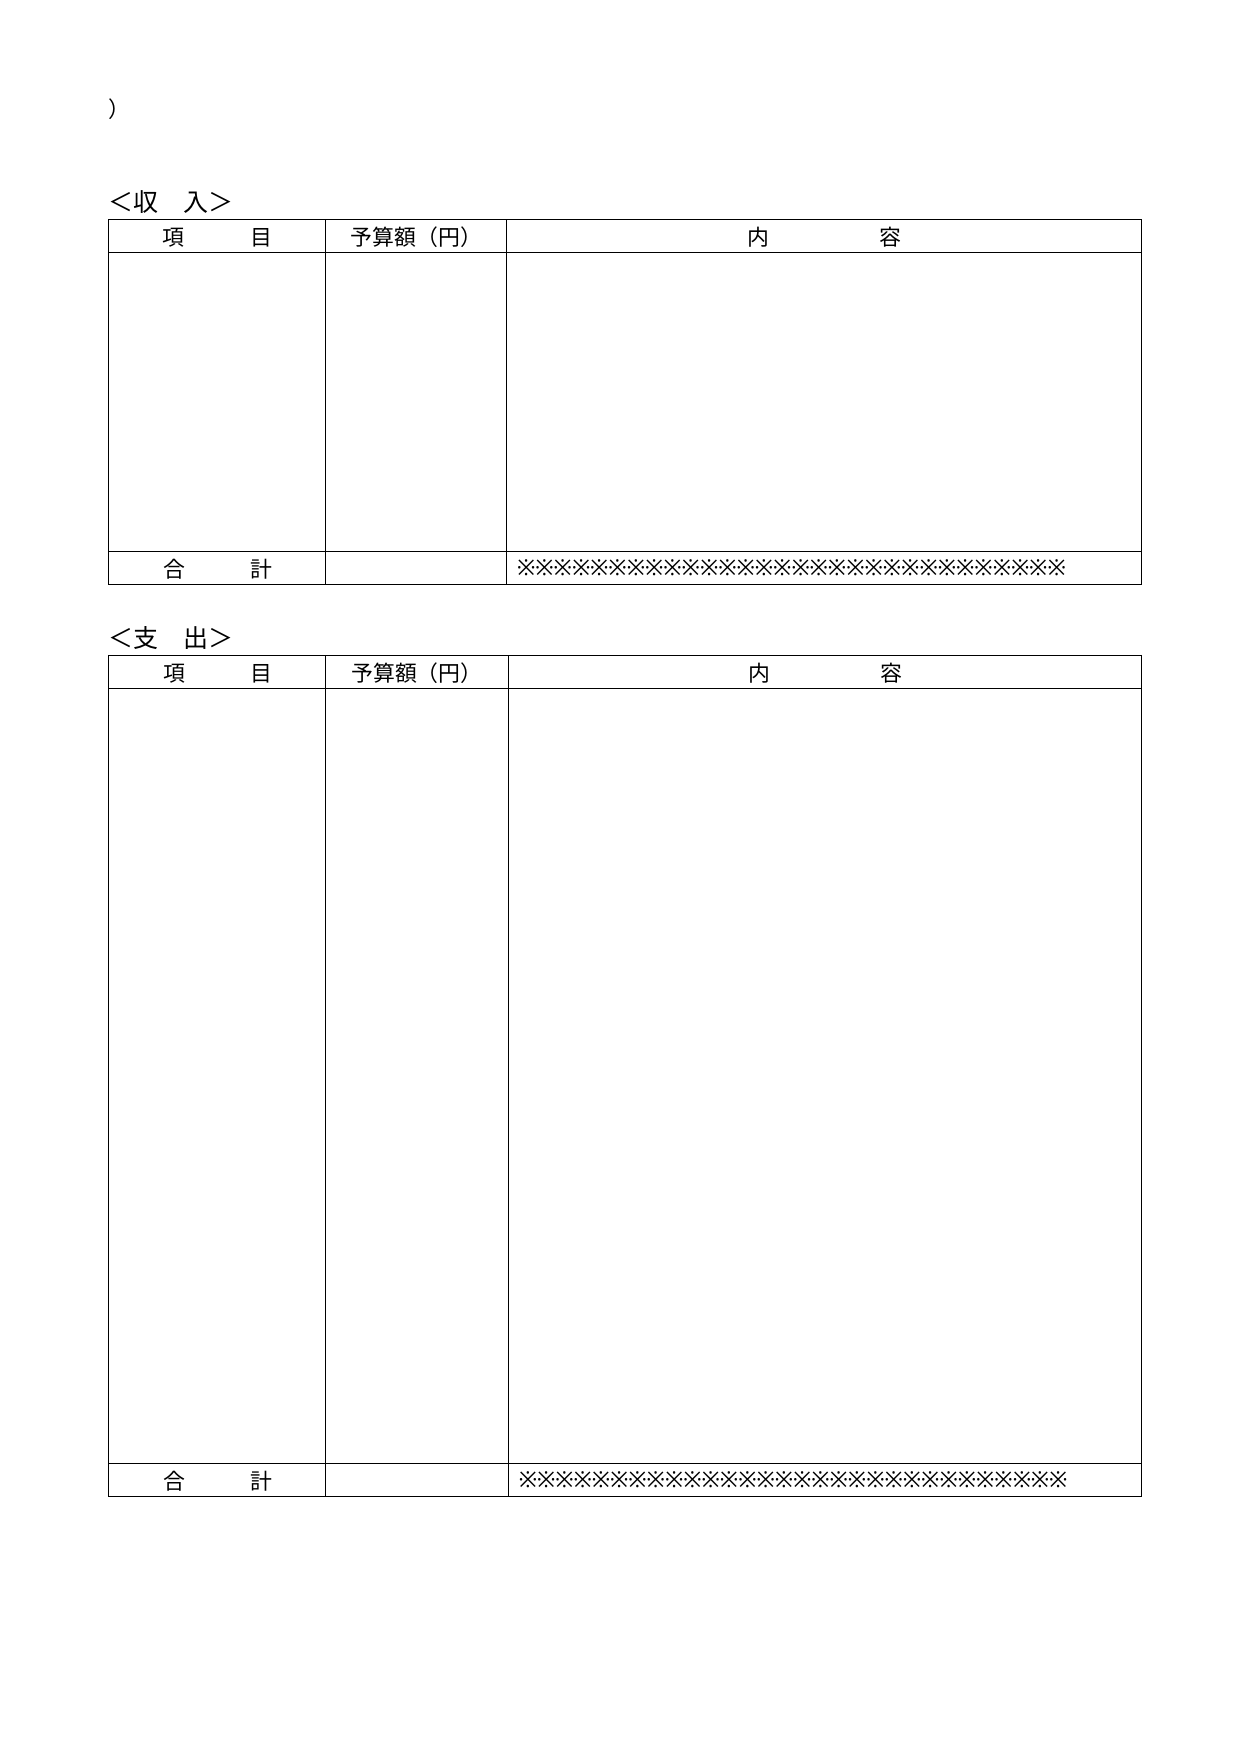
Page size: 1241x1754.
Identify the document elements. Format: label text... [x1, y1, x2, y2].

table_cell [326, 689, 508, 1463]
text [108, 92, 1132, 123]
table_cell ※※※※※※※※※※※※※※※※※※※※※※※※※※※※※※ [509, 1464, 1141, 1496]
table_header 項 目 [109, 220, 325, 252]
table_cell ※※※※※※※※※※※※※※※※※※※※※※※※※※※※※※ [507, 552, 1141, 583]
table_cell 合 計 [109, 552, 325, 583]
table_cell [109, 689, 325, 1463]
table_cell [326, 552, 506, 583]
table_header 内 容 [507, 220, 1141, 252]
text ＜収 入＞ [108, 183, 1132, 219]
table_cell [326, 253, 506, 551]
text ＜支 出＞ [108, 618, 1132, 655]
table_cell [109, 253, 325, 551]
table_cell [509, 689, 1141, 1463]
table_cell [507, 253, 1141, 551]
table_header 予算額（円） [326, 656, 508, 687]
table_header 内 容 [509, 656, 1141, 687]
table_cell 合 計 [109, 1464, 325, 1496]
table_header 項 目 [109, 656, 325, 687]
table_cell [326, 1464, 508, 1496]
table_header 予算額（円） [326, 220, 506, 252]
